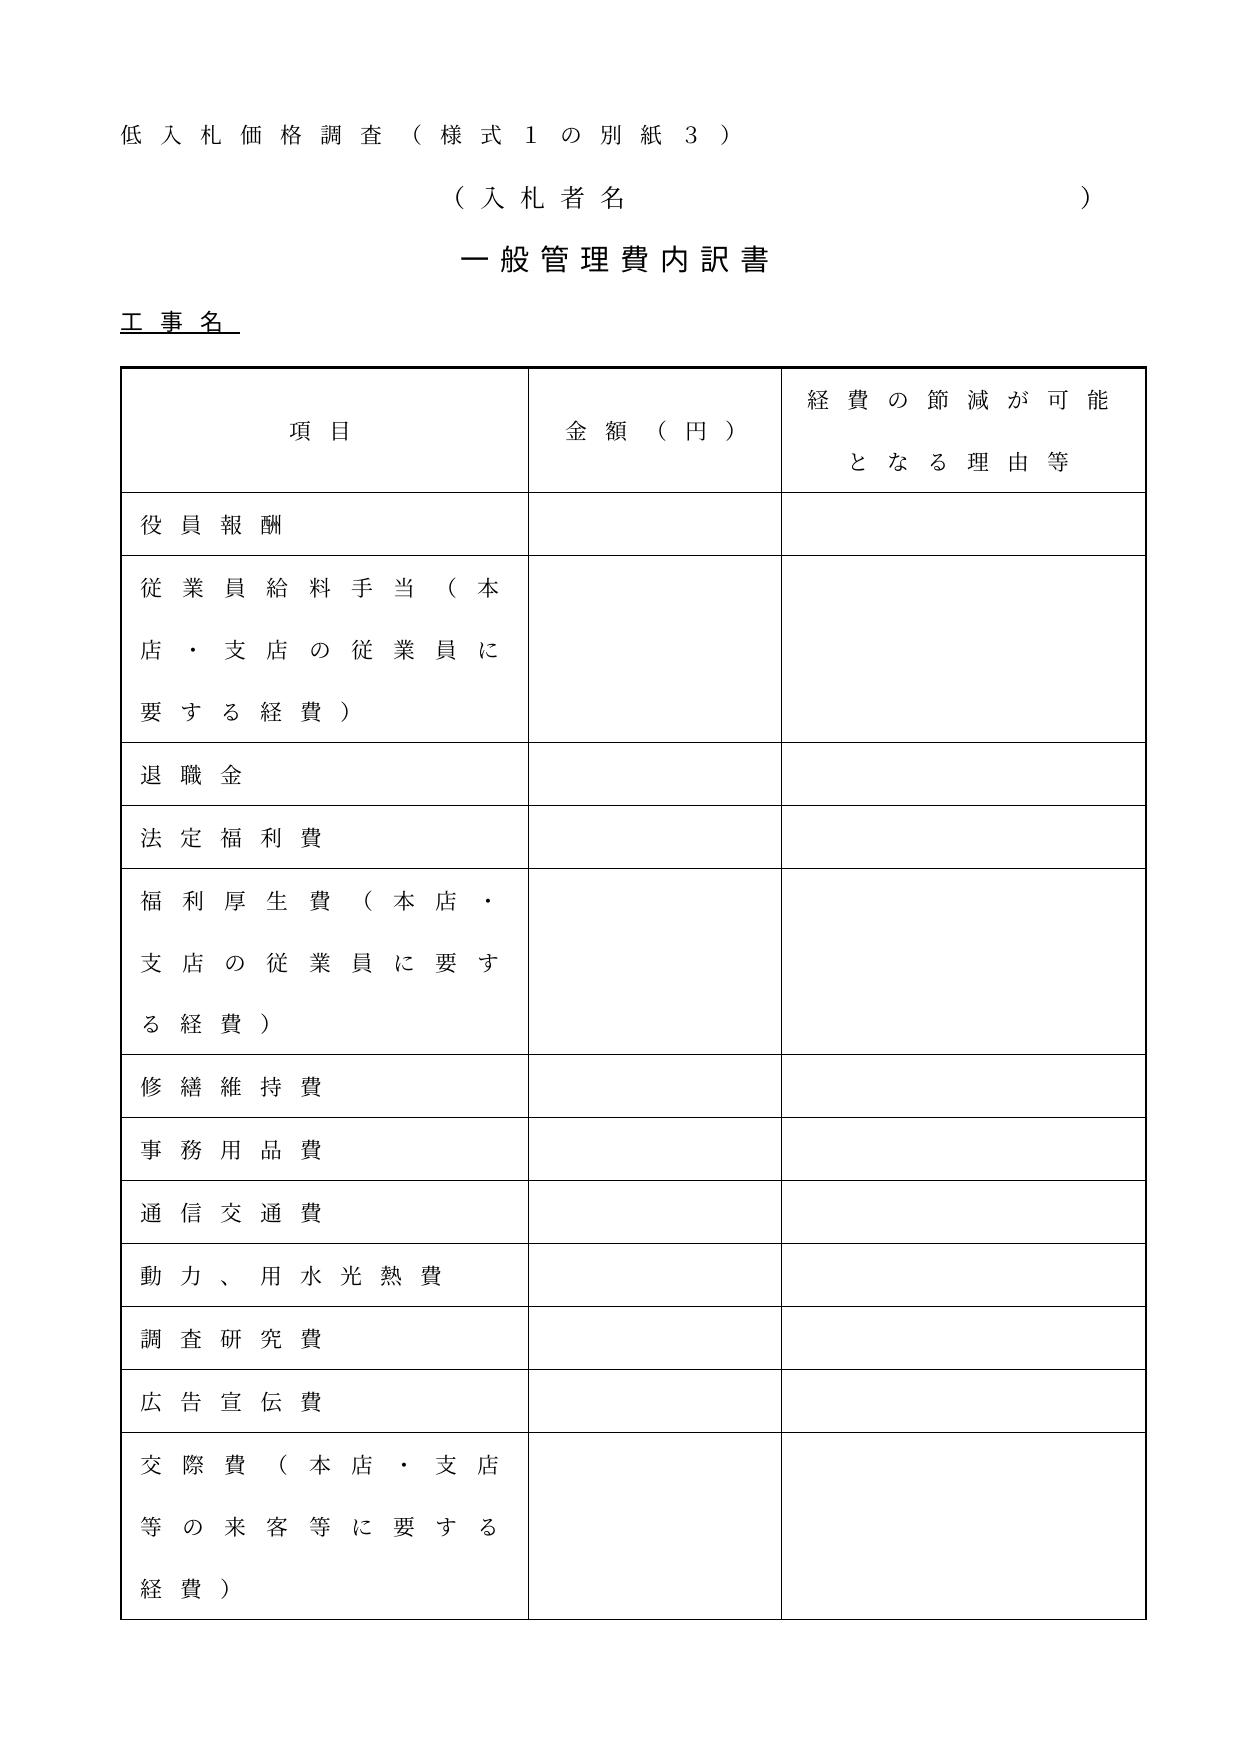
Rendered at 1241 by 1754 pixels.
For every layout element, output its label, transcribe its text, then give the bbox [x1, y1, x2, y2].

table_cell [782, 806, 1145, 868]
table_cell 修繕維持費 [122, 1055, 528, 1117]
table_cell [529, 1118, 781, 1180]
table_cell [529, 743, 781, 805]
table_cell 動力、用水光熱費 [122, 1244, 528, 1306]
table_header 項目 [122, 369, 528, 492]
table_cell [782, 1055, 1145, 1117]
table_cell 法定福利費 [122, 806, 528, 868]
table_cell [529, 1244, 781, 1306]
text 低入札価格調査（様式１の別紙３） [120, 103, 1120, 165]
table_header 経費の節減が可能となる理由等 [782, 369, 1145, 492]
table_cell [782, 1118, 1145, 1180]
table_cell [529, 806, 781, 868]
table_cell [782, 493, 1145, 555]
table_cell [782, 743, 1145, 805]
table_cell [529, 493, 781, 555]
table_cell 退職金 [122, 743, 528, 805]
table_cell [782, 1307, 1145, 1369]
table_cell [782, 1370, 1145, 1432]
table_cell [529, 869, 781, 1054]
table_cell 交際費（本店・支店等の来客等に要する経費） [122, 1433, 528, 1618]
table_cell [782, 1433, 1145, 1618]
table_header 金額（円） [529, 369, 781, 492]
table_cell [529, 1433, 781, 1618]
table_cell [782, 556, 1145, 742]
table_cell 役員報酬 [122, 493, 528, 555]
text （入札者名 ） [120, 165, 1120, 227]
table_cell 事務用品費 [122, 1118, 528, 1180]
table_cell 調査研究費 [122, 1307, 528, 1369]
table_cell 従業員給料手当（本店・支店の従業員に要する経費） [122, 556, 528, 742]
table_cell [782, 1244, 1145, 1306]
table_cell [782, 869, 1145, 1054]
table_cell 広告宣伝費 [122, 1370, 528, 1432]
text 工事名 [120, 289, 1120, 351]
table_cell [529, 1181, 781, 1243]
table_cell 通信交通費 [122, 1181, 528, 1243]
table_cell [782, 1181, 1145, 1243]
text 一般管理費内訳書 [120, 227, 1120, 289]
table_cell [529, 1055, 781, 1117]
table_cell [529, 556, 781, 742]
table_cell [529, 1370, 781, 1432]
table_cell 福利厚生費（本店・支店の従業員に要する経費） [122, 869, 528, 1054]
table_cell [529, 1307, 781, 1369]
